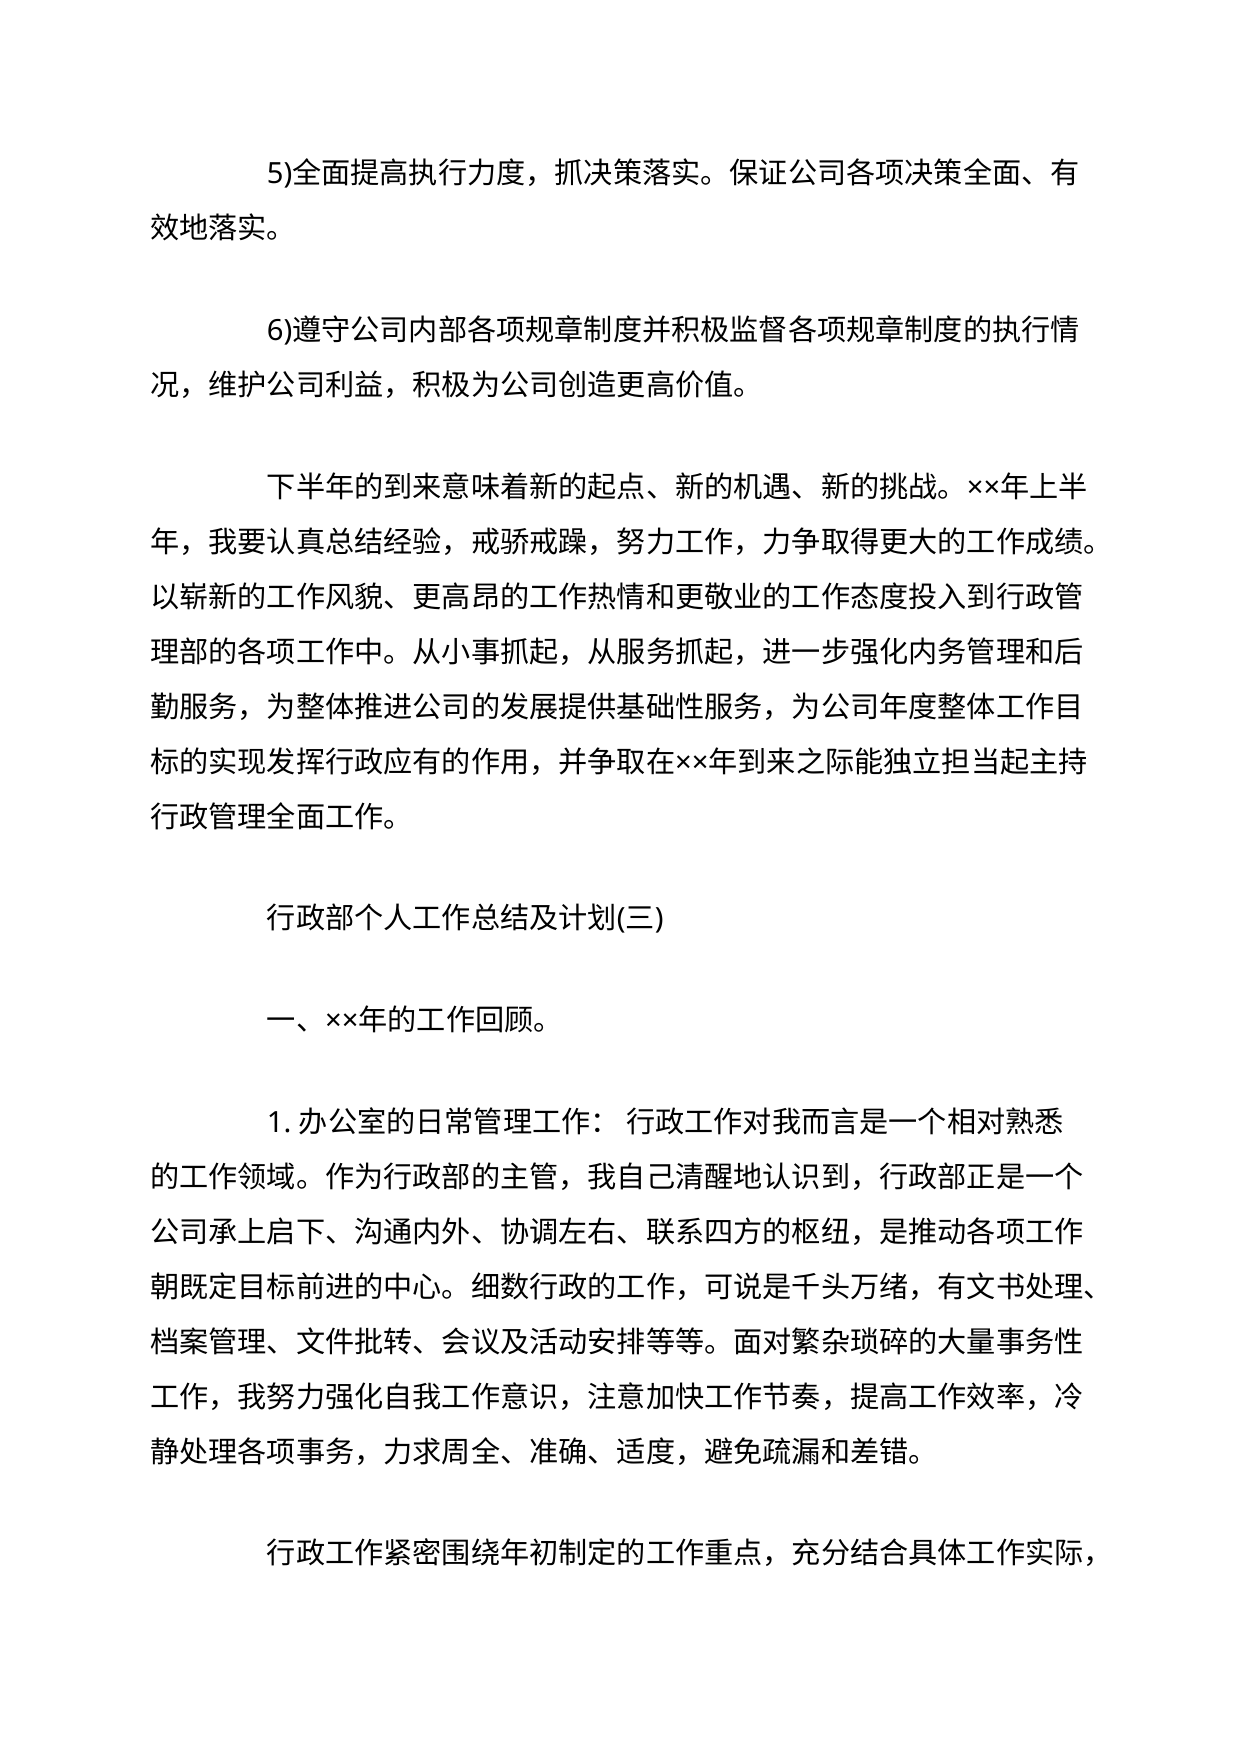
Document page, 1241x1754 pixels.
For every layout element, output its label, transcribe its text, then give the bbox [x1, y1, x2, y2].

text 行政部个人工作总结及计划(三) [150, 895, 1090, 937]
text 一、××年的工作回顾。 [150, 997, 1090, 1039]
text 1. 办公室的日常管理工作： 行政工作对我而言是一个相对熟悉的工作领域。作为行政部的主管，我自己清醒地认识到，行政部正是一个公司承上启下、沟通内外、协调左右、联系四方的枢纽，是推动各项工作朝既定目标前进的中心。细数行政的工作，可说是千头万绪，有文书处理、档案管理、文件批转、会议及活动安排等等。面对繁杂琐碎的大量事务性工作，我努力强化自我工作意识，注意加快工作节奏，提高工作效率，冷静处理各项事务，力求周全、准确、适度，避免疏漏和差错。 [150, 1099, 1090, 1471]
text 下半年的到来意味着新的起点、新的机遇、新的挑战。××年上半年，我要认真总结经验，戒骄戒躁，努力工作，力争取得更大的工作成绩。以崭新的工作风貌、更高昂的工作热情和更敬业的工作态度投入到行政管理部的各项工作中。从小事抓起，从服务抓起，进一步强化内务管理和后勤服务，为整体推进公司的发展提供基础性服务，为公司年度整体工作目标的实现发挥行政应有的作用，并争取在××年到来之际能独立担当起主持行政管理全面工作。 [150, 463, 1090, 835]
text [150, 1530, 1090, 1572]
text 6)遵守公司内部各项规章制度并积极监督各项规章制度的执行情况，维护公司利益，积极为公司创造更高价值。 [150, 307, 1090, 404]
text 5)全面提高执行力度，抓决策落实。保证公司各项决策全面、有效地落实。 [150, 150, 1090, 247]
